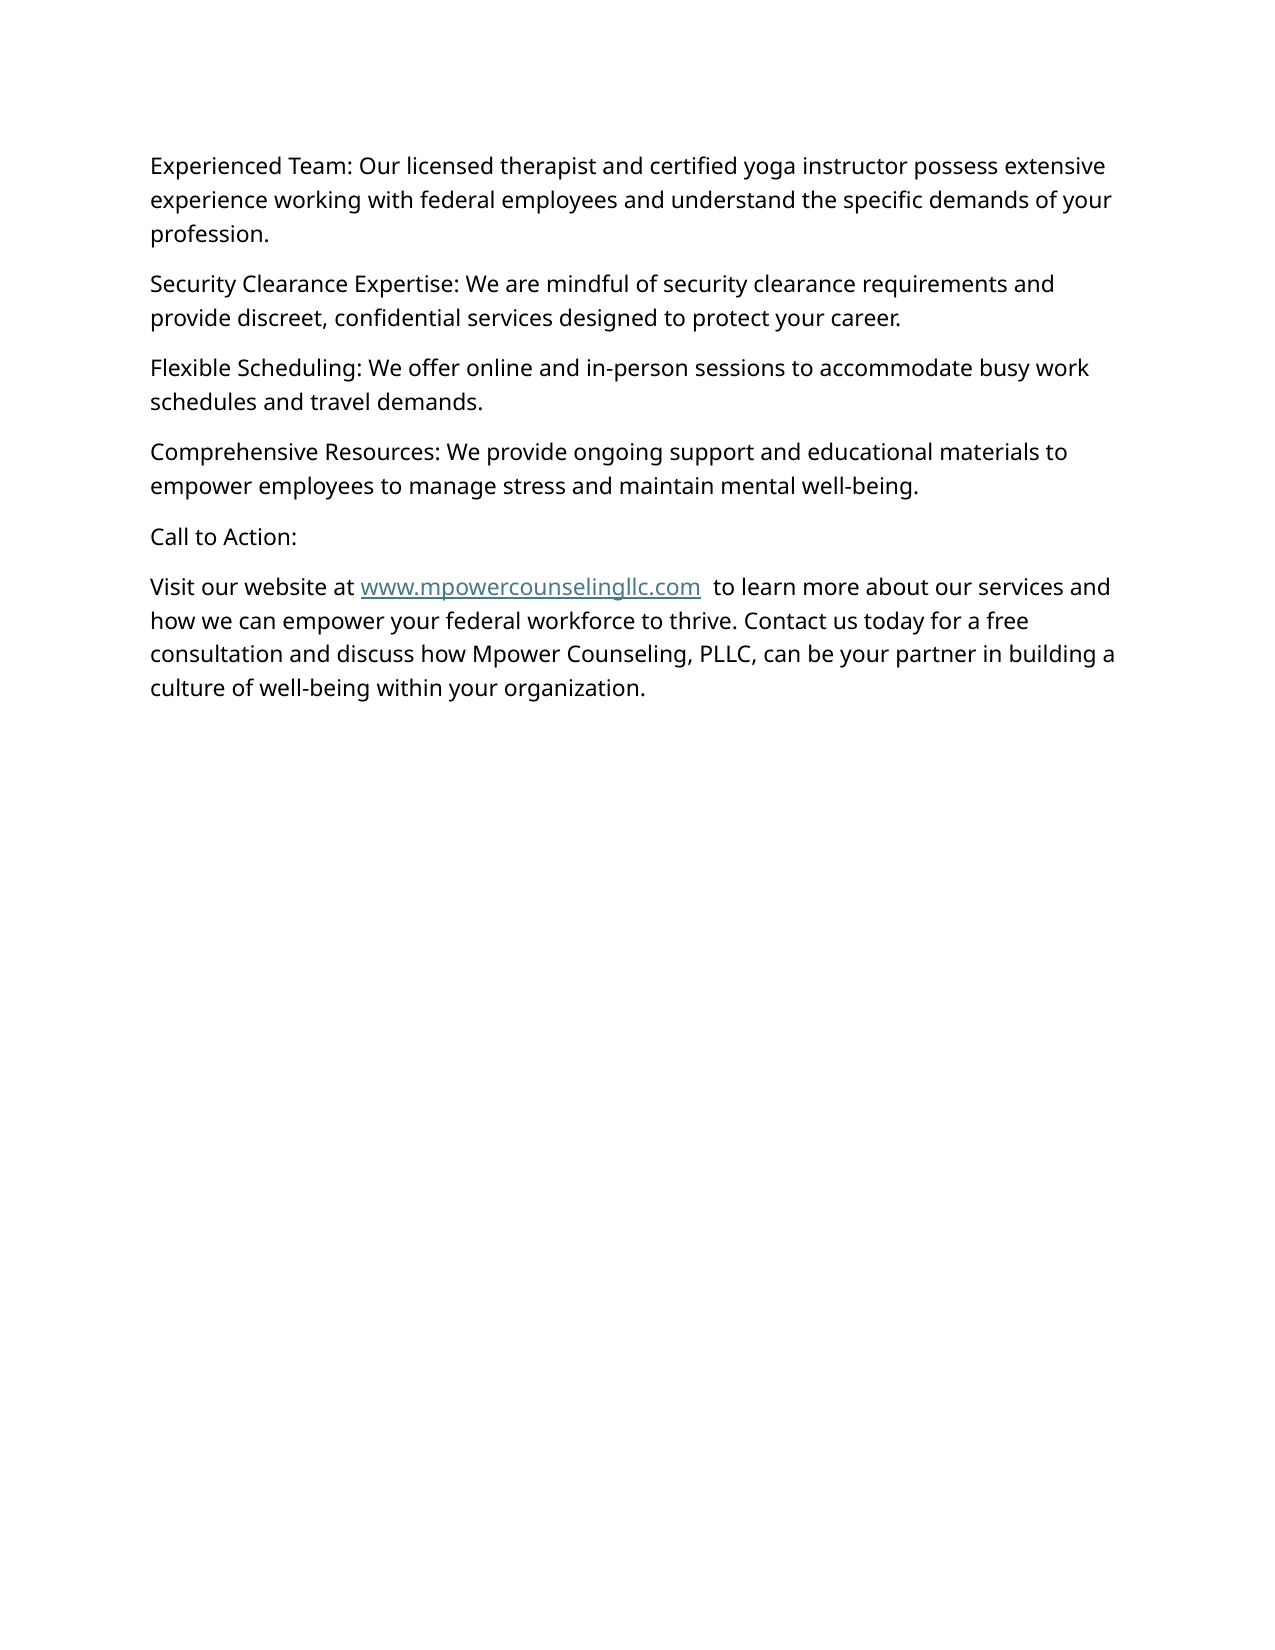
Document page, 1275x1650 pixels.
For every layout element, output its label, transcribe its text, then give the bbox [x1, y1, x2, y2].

text Comprehensive Resources: We provide ongoing support and educational materials to empower employees to manage stress and maintain mental well-being. [150, 436, 1125, 501]
text Call to Action: [150, 520, 1125, 552]
text Security Clearance Expertise: We are mindful of security clearance requirements and provide discreet, confidential services designed to protect your career. [150, 268, 1125, 333]
text Visit our website at www.mpowercounselingllc.com to learn more about our services and how we can empower your federal workforce to thrive. Contact us today for a free consultation and discuss how Mpower Counseling, PLLC, can be your partner in building a culture of well-being within your organization. [150, 571, 1125, 703]
text Flexible Scheduling: We offer online and in-person sessions to accommodate busy work schedules and travel demands. [150, 352, 1125, 417]
text Experienced Team: Our licensed therapist and certified yoga instructor possess extensive experience working with federal employees and understand the specific demands of your profession. [150, 150, 1125, 249]
